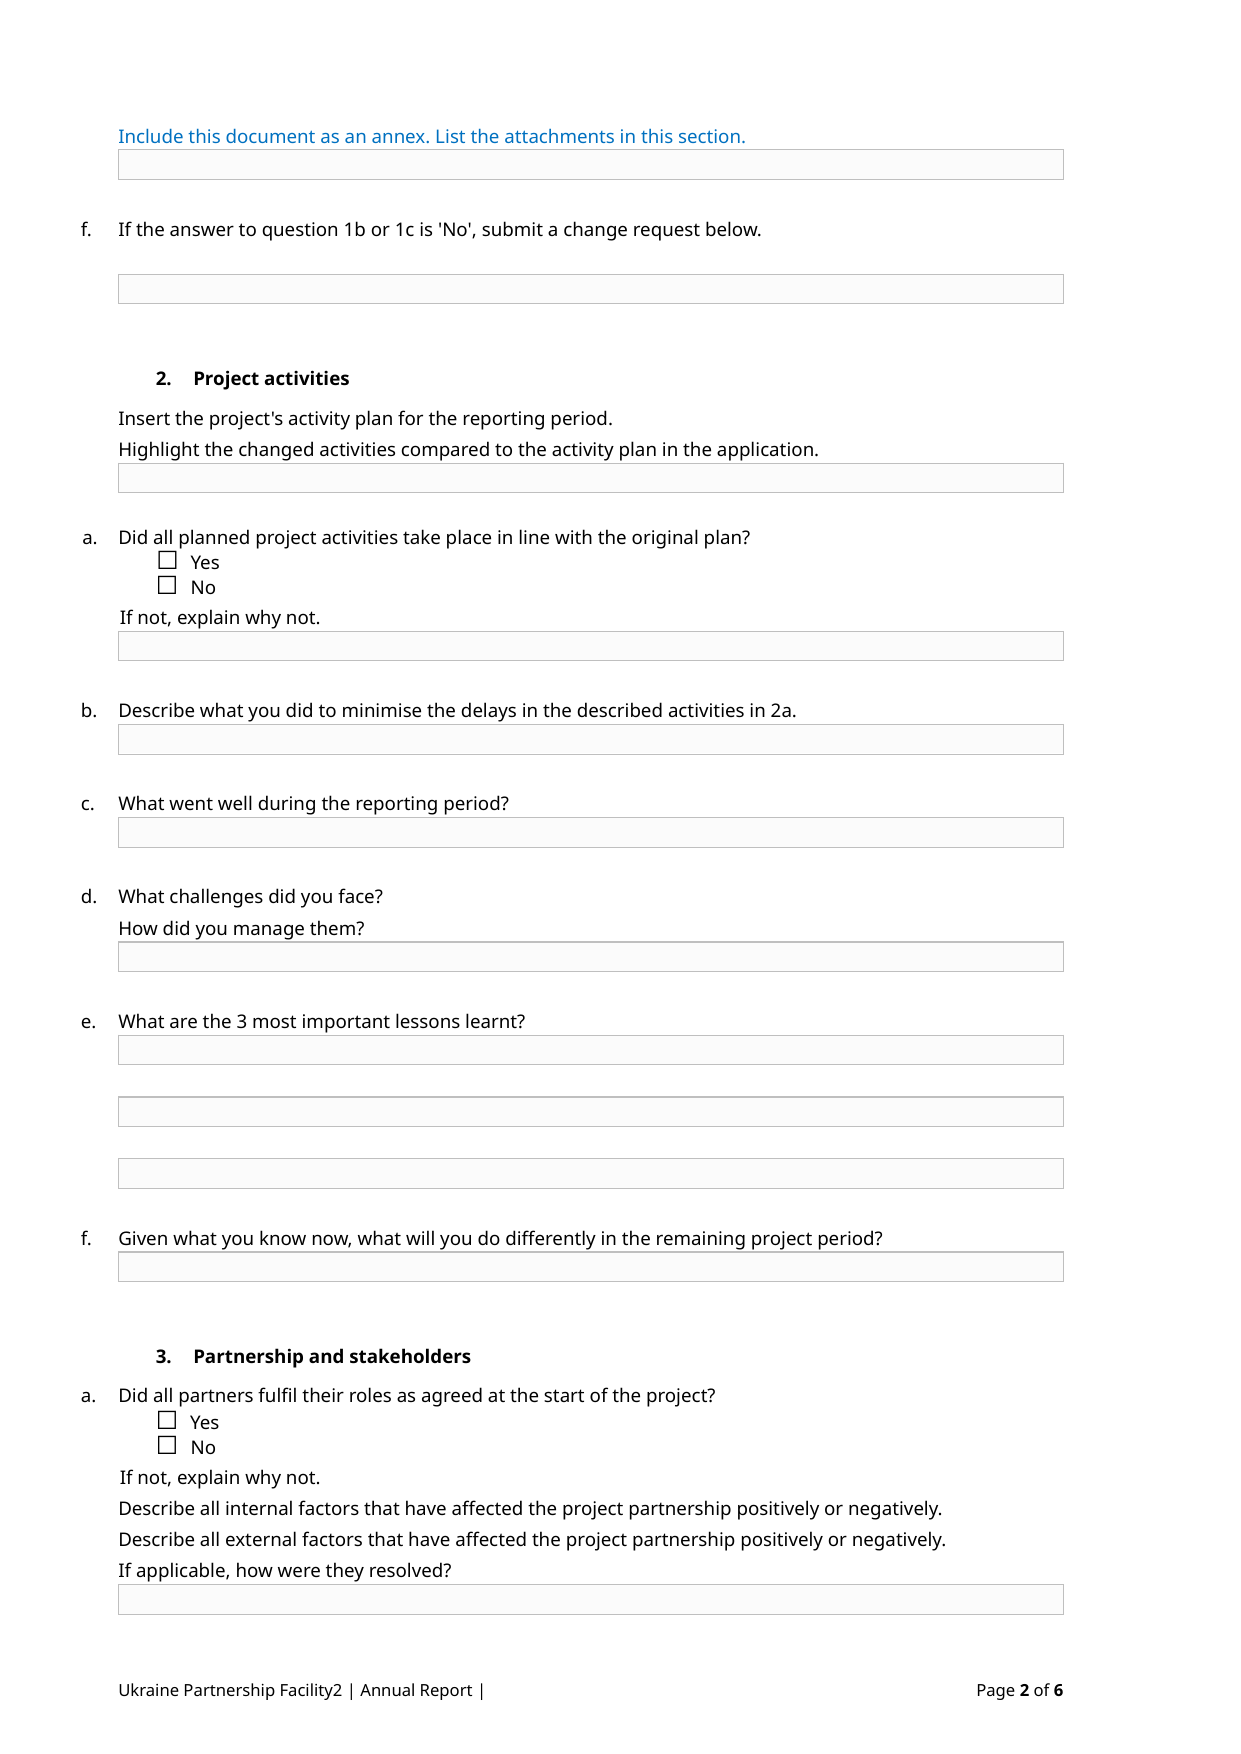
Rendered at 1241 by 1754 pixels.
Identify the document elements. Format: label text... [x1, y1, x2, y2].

table_header [119, 150, 1063, 179]
list Given what you know now, what will you do differently in the remaining project period? [81, 1220, 1122, 1251]
table_header [119, 275, 1063, 303]
table_header [119, 943, 1063, 971]
list Include this document as an annex. List the attachments in this section. [118, 118, 1122, 149]
text If not, explain why not. [119, 599, 1122, 631]
text No [156, 574, 1122, 599]
list Insert the project's activity plan for the reporting period. Highlight the changed activities compared to the activity plan in the application. [118, 400, 1122, 463]
list Did all planned project activities take place in line with the original plan? [82, 524, 1122, 549]
table_header [119, 1585, 1063, 1614]
table_header [119, 464, 1063, 492]
table_header [119, 632, 1063, 660]
list If the answer to question 1b or 1c is 'No', submit a change request below. [81, 211, 1122, 274]
table_header [119, 818, 1063, 847]
list What are the 3 most important lessons learnt? [81, 1003, 1122, 1034]
list What challenges did you face? How did you manage them? [81, 879, 1122, 941]
table_header [119, 1098, 1063, 1126]
text Yes [156, 1409, 1122, 1434]
table_header [119, 1036, 1063, 1064]
list Did all partners fulfil their roles as agreed at the start of the project? [81, 1378, 1122, 1409]
text If not, explain why not. [119, 1459, 1122, 1490]
list Describe all internal factors that have affected the project partnership positively or negatively. Describe all external factors that have affected the project partnership positively or negatively. If applicable, how were they resolved? [118, 1490, 1122, 1584]
text No [156, 1434, 1122, 1459]
list Describe what you did to minimise the delays in the described activities in 2a. [81, 693, 1122, 724]
table_header [119, 725, 1063, 753]
table_header [119, 1253, 1063, 1281]
subtitle Project activities [156, 361, 1122, 392]
list Yes [156, 549, 1122, 574]
list What went well during the reporting period? [81, 786, 1122, 817]
table_header [119, 1159, 1063, 1188]
subtitle Partnership and stakeholders [156, 1338, 1122, 1369]
